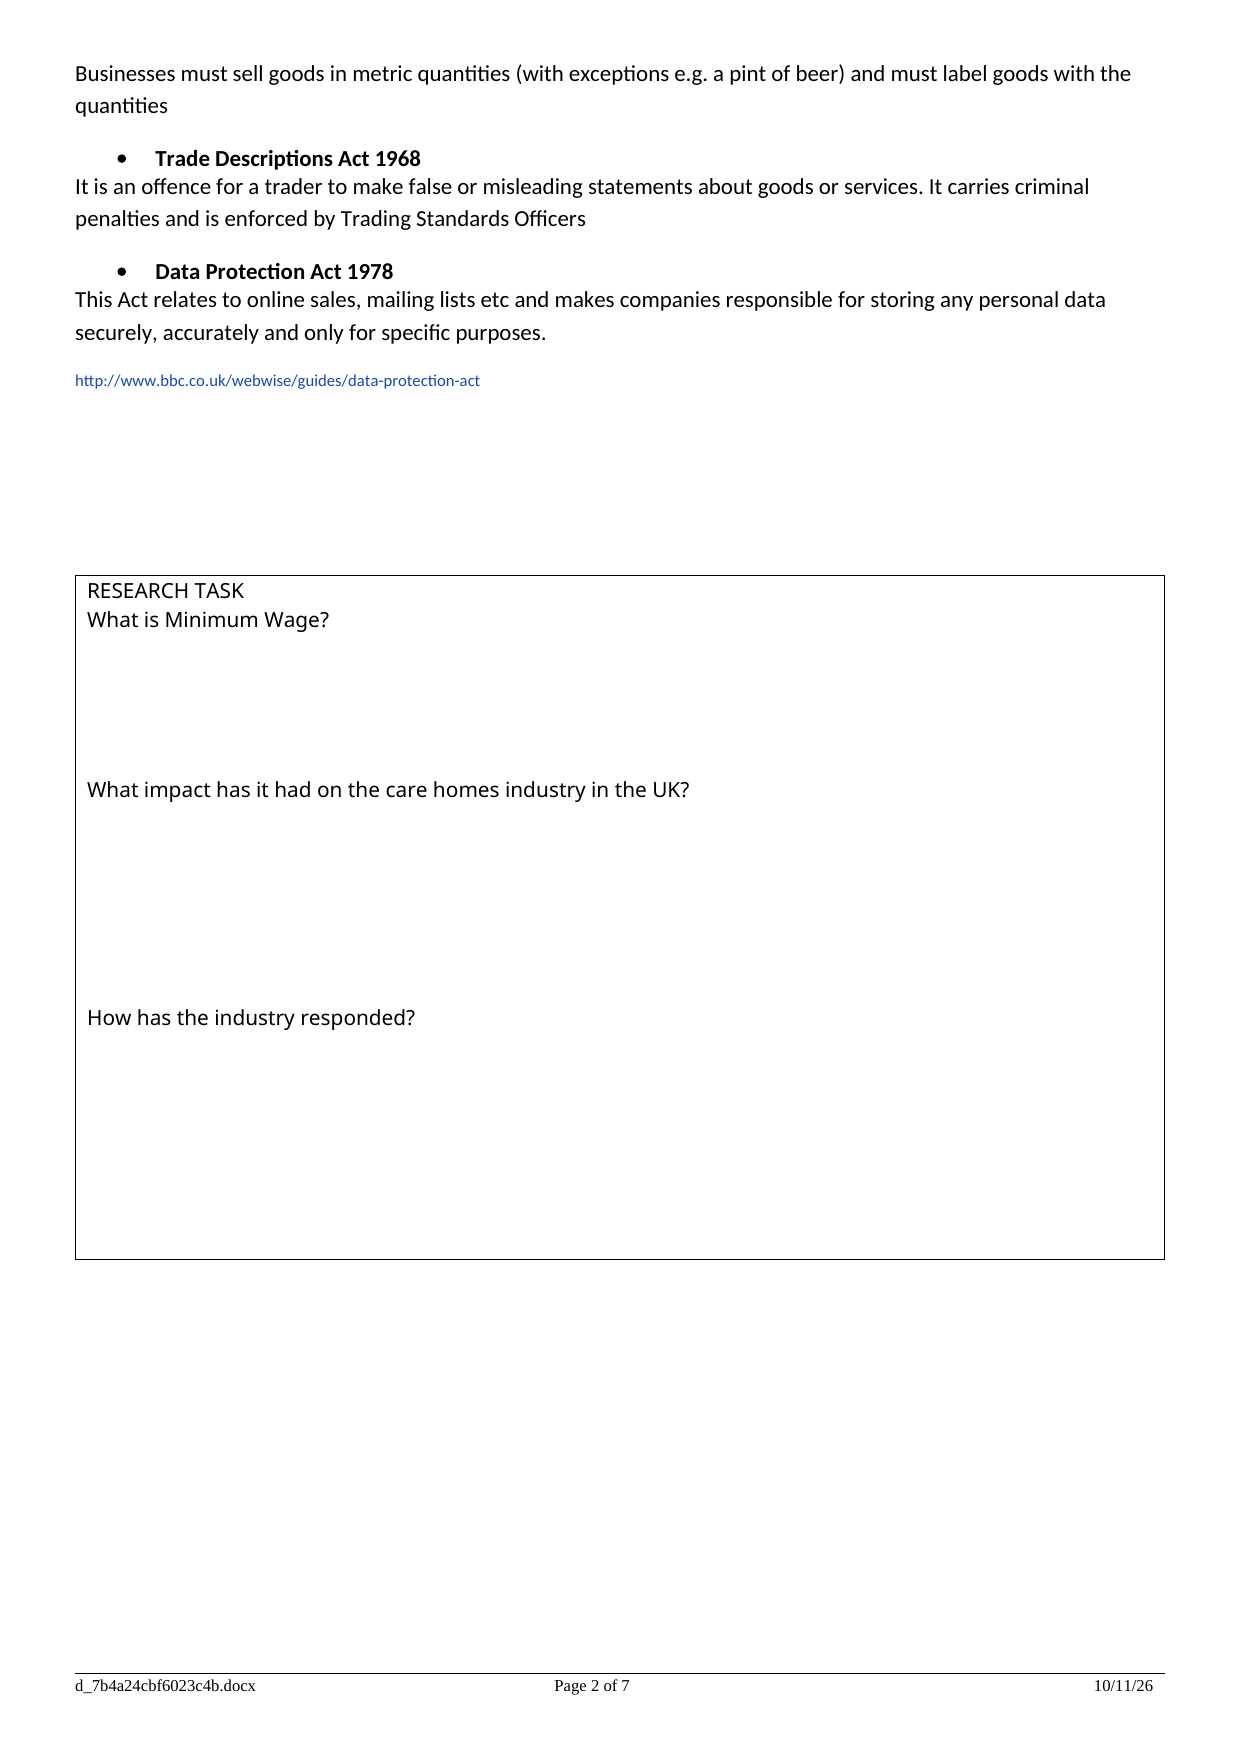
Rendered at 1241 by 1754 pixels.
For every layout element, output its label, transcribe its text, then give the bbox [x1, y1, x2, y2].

text Businesses must sell goods in metric quantities (with exceptions e.g. a pint of beer) and must label goods with the quantities [75, 59, 1165, 119]
list Trade Descriptions Act 1968 [118, 144, 1165, 172]
text http://www.bbc.co.uk/webwise/guides/data-protection-act [75, 371, 1165, 391]
text This Act relates to online sales, mailing lists etc and makes companies responsible for storing any personal data securely, accurately and only for specific purposes. [75, 286, 1165, 346]
table_header RESEARCH TASK What is Minimum Wage? What impact has it had on the care homes industry in the UK? How has the industry responded? [76, 576, 1164, 1259]
text It is an offence for a trader to make false or misleading statements about goods or services. It carries criminal penalties and is enforced by Trading Standards Officers [75, 172, 1165, 232]
list Data Protection Act 1978 [118, 257, 1165, 286]
